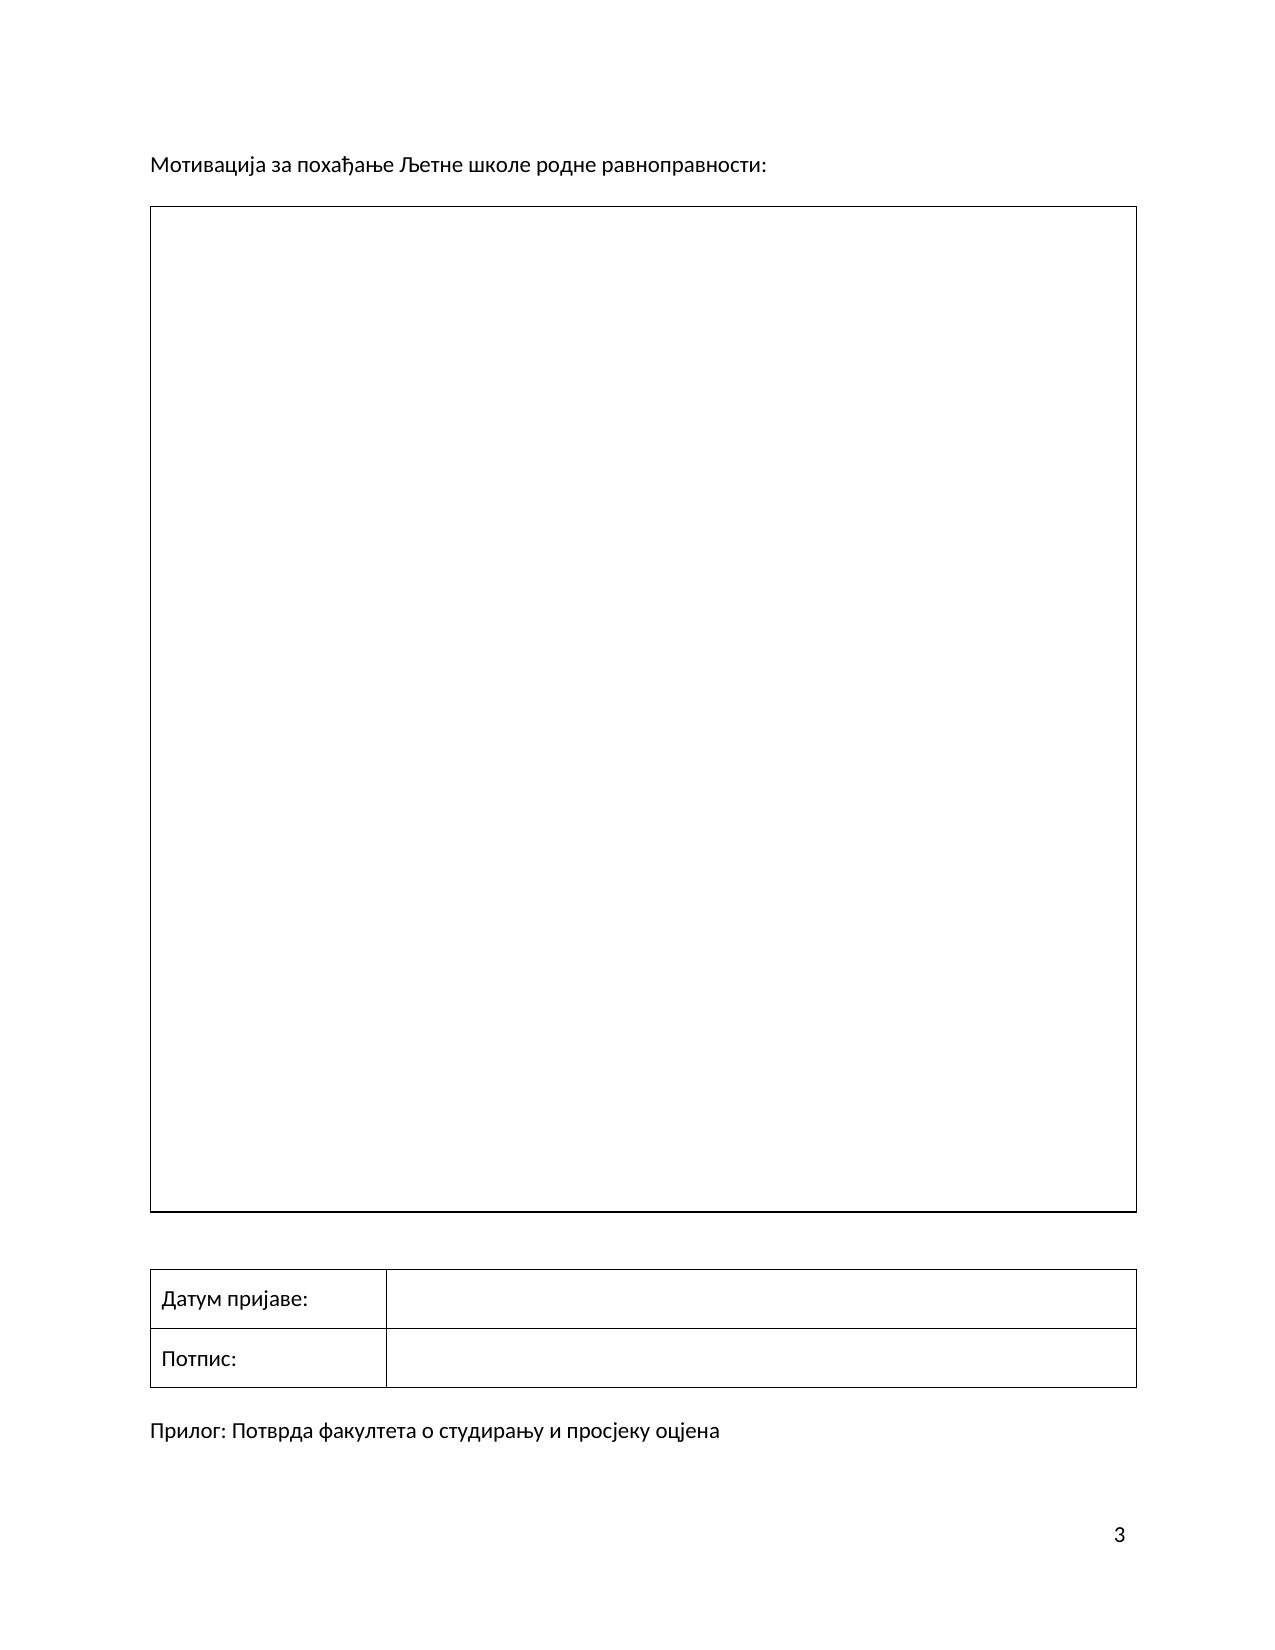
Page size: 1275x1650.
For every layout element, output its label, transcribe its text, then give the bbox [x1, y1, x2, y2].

text Мотивација за похађање Љетне школе родне равноправности: [150, 150, 1125, 178]
table_header [151, 207, 1136, 1211]
table_cell Потпис: [151, 1329, 386, 1387]
table_cell [387, 1329, 1136, 1387]
table_header Датум пријаве: [151, 1270, 386, 1328]
text Прилог: Потврда факултета о студирању и просјеку оцјена [150, 1416, 1125, 1444]
table_header [387, 1270, 1136, 1328]
